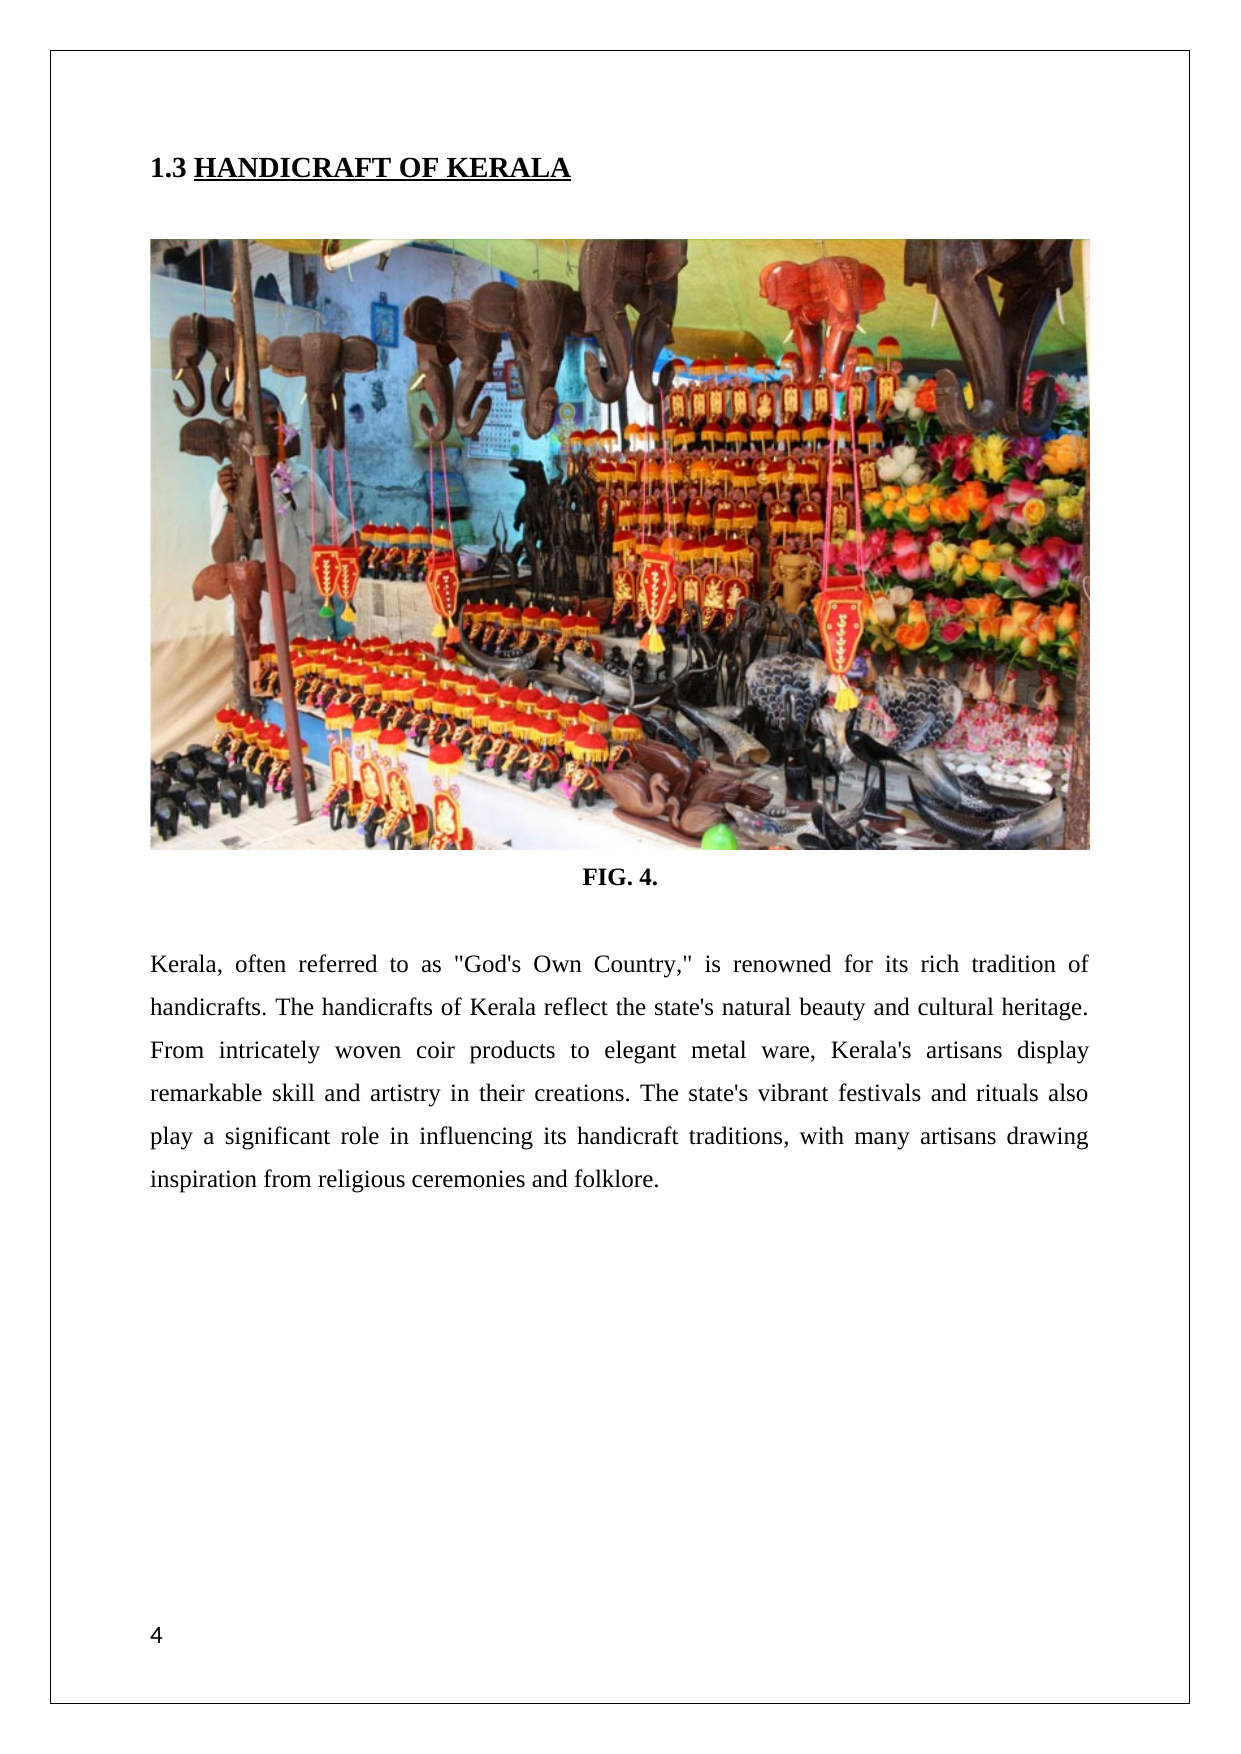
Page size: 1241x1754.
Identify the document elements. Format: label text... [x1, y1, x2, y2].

text 1.3 HANDICRAFT OF KERALA [150, 150, 1090, 183]
picture [150, 239, 1090, 850]
text Kerala, often referred to as "God's Own Country," is renowned for its rich tradition of handicrafts. The handicrafts of Kerala reflect the state's natural beauty and cultural heritage. From intricately woven coir products to elegant metal ware, Kerala's artisans display remarkable skill and artistry in their creations. The state's vibrant festivals and rituals also play a significant role in influencing its handicraft traditions, with many artisans drawing inspiration from religious ceremonies and folklore. [150, 949, 1090, 1193]
text FIG. 4. [150, 862, 1090, 891]
